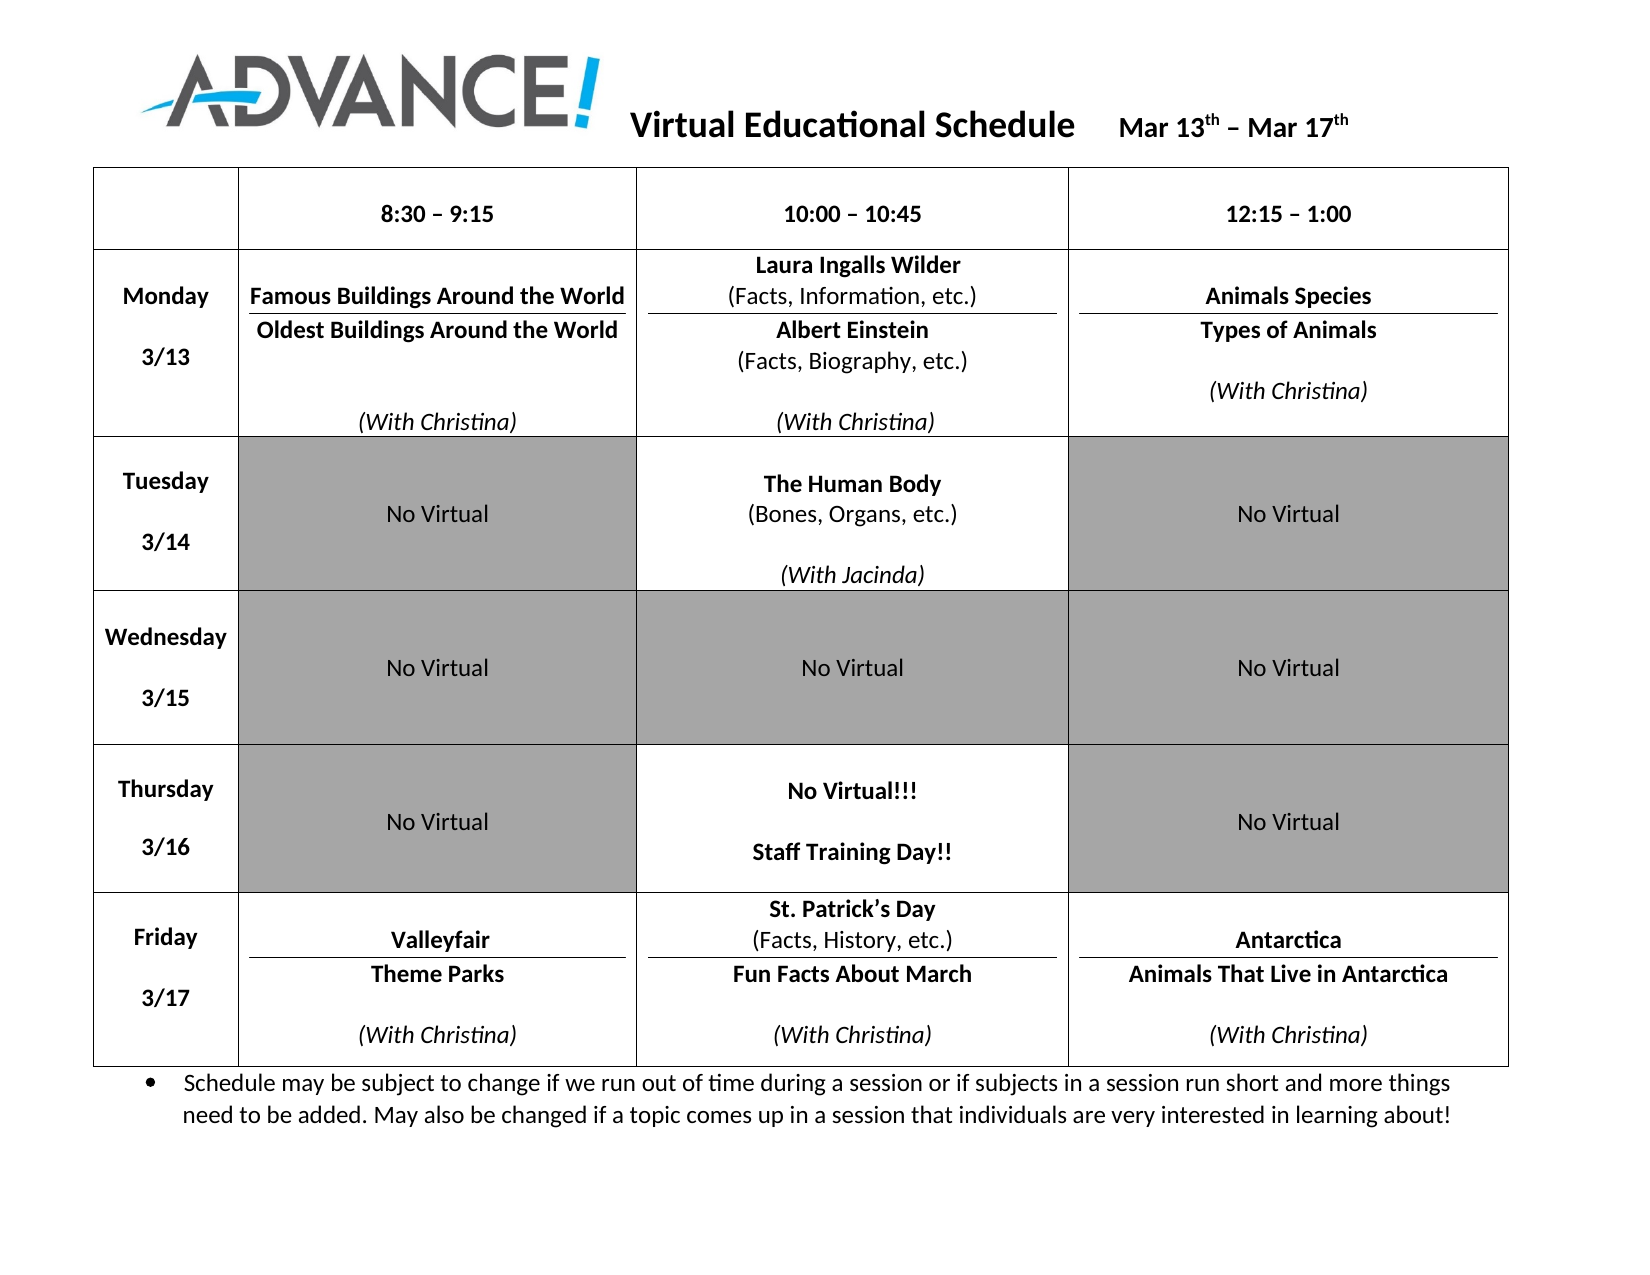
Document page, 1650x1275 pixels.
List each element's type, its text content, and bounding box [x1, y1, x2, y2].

table_cell Monday 3/13 [94, 250, 238, 436]
table_header 10:00 – 10:45 [637, 168, 1068, 248]
table_header 12:15 – 1:00 [1069, 168, 1508, 248]
table_cell Wednesday 3/15 [94, 591, 238, 744]
table_cell No Virtual [1069, 437, 1508, 590]
picture [130, 45, 609, 138]
table_cell Thursday 3/16 [94, 745, 238, 892]
table_cell The Human Body (Bones, Organs, etc.) (With Jacinda) [637, 437, 1068, 590]
table_cell No Virtual!!! Staff Training Day!! [637, 745, 1068, 892]
table_cell No Virtual [239, 745, 636, 892]
table_cell Animals Species Types of Animals (With Christina) [1069, 250, 1508, 436]
list Schedule may be subject to change if we run out of time during a session or if subjects in a session run short and more things need to be added. May also be changed if a topic comes up in a session that individuals are very interested in learning about! [142, 1067, 1455, 1130]
table_cell St. Patrick’s Day (Facts, History, etc.) Fun Facts About March (With Christina) [637, 893, 1068, 1066]
table_cell Friday 3/17 [94, 893, 238, 1066]
table_header 8:30 – 9:15 [239, 168, 636, 248]
table_cell No Virtual [239, 591, 636, 744]
table_header [94, 168, 238, 248]
table_cell Tuesday 3/14 [94, 437, 238, 590]
table_cell Laura Ingalls Wilder (Facts, Information, etc.) Albert Einstein (Facts, Biography, etc.) (With Christina) [637, 250, 1068, 436]
table_cell Famous Buildings Around the World Oldest Buildings Around the World (With Christina) [239, 250, 636, 436]
table_cell No Virtual [1069, 745, 1508, 892]
table_cell No Virtual [637, 591, 1068, 744]
table_cell Antarctica Animals That Live in Antarctica (With Christina) [1069, 893, 1508, 1066]
table_cell No Virtual [239, 437, 636, 590]
table_cell No Virtual [1069, 591, 1508, 744]
table_cell Valleyfair Theme Parks (With Christina) [239, 893, 636, 1066]
